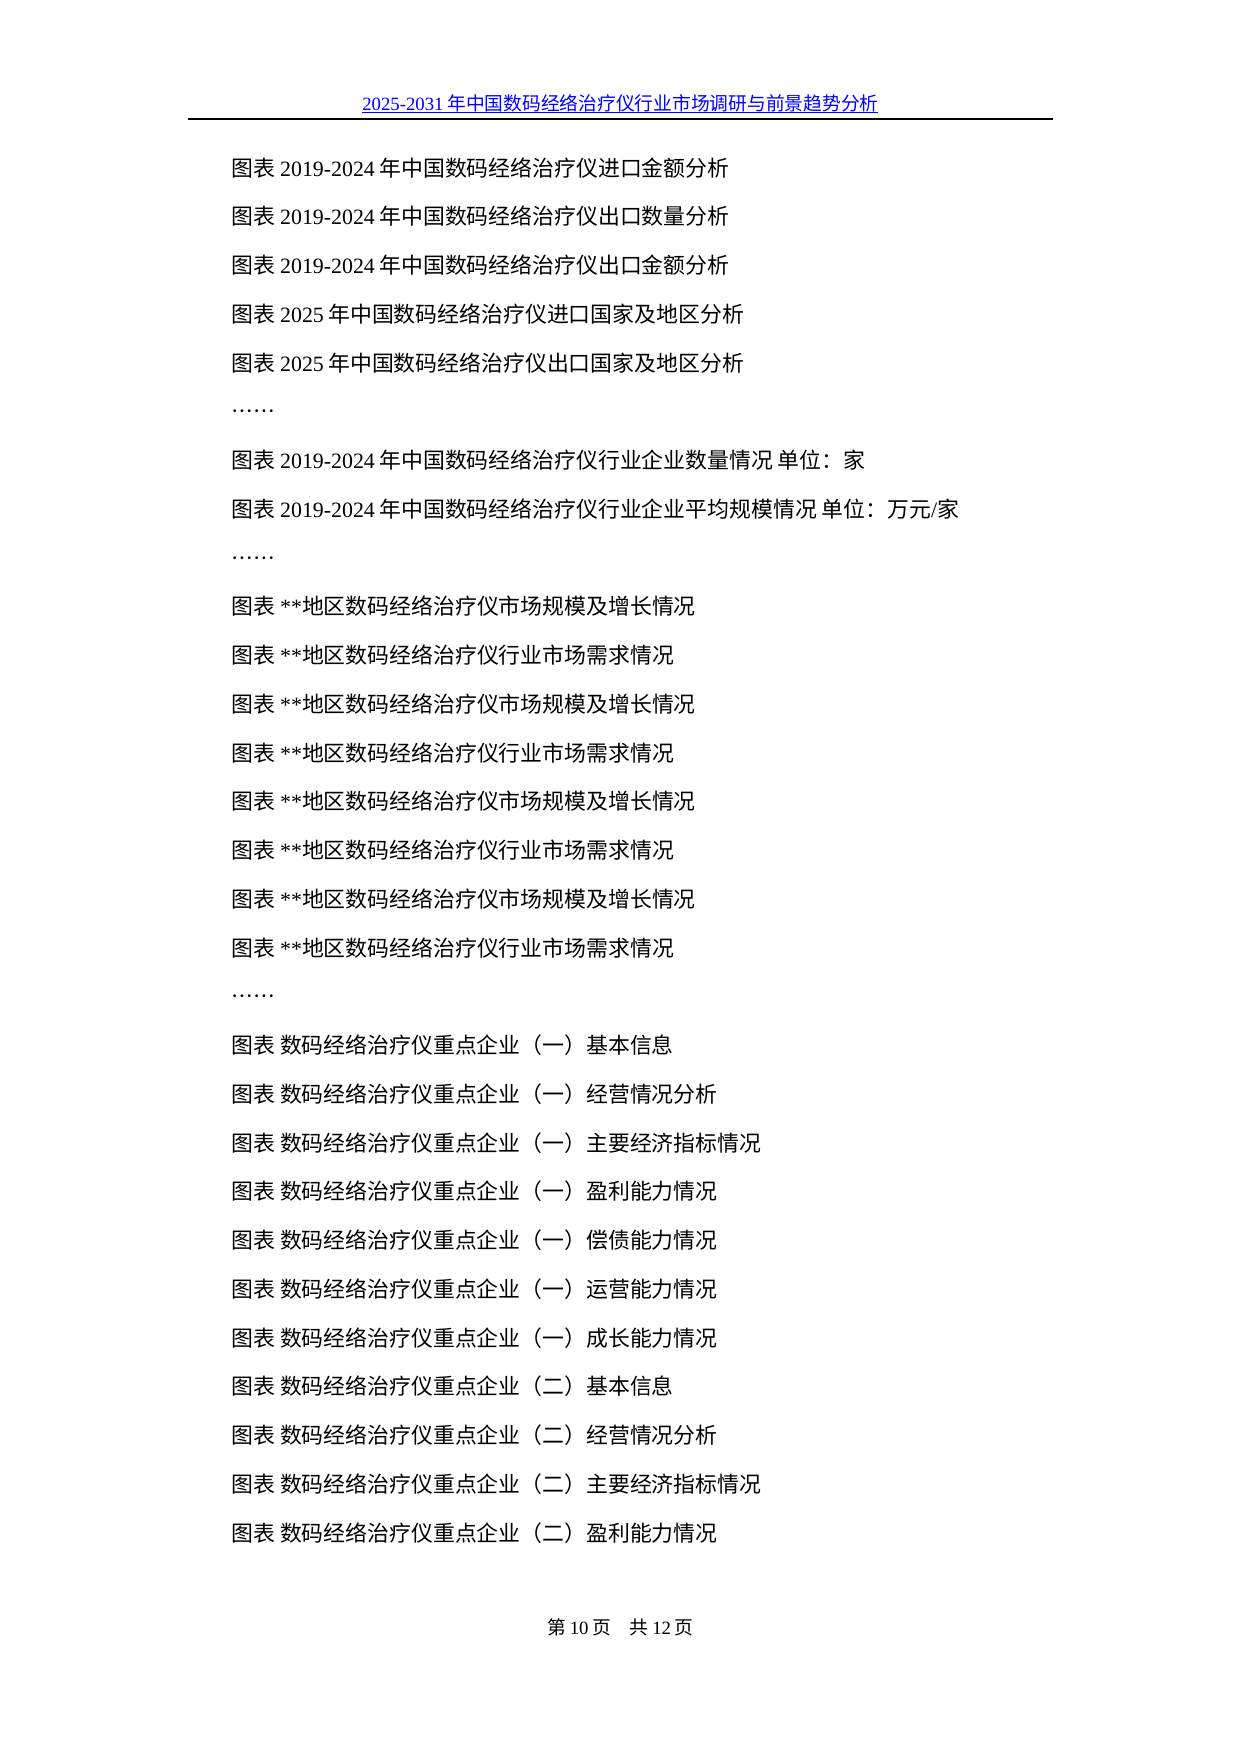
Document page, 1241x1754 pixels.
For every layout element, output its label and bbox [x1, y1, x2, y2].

text [187, 150, 1053, 1548]
